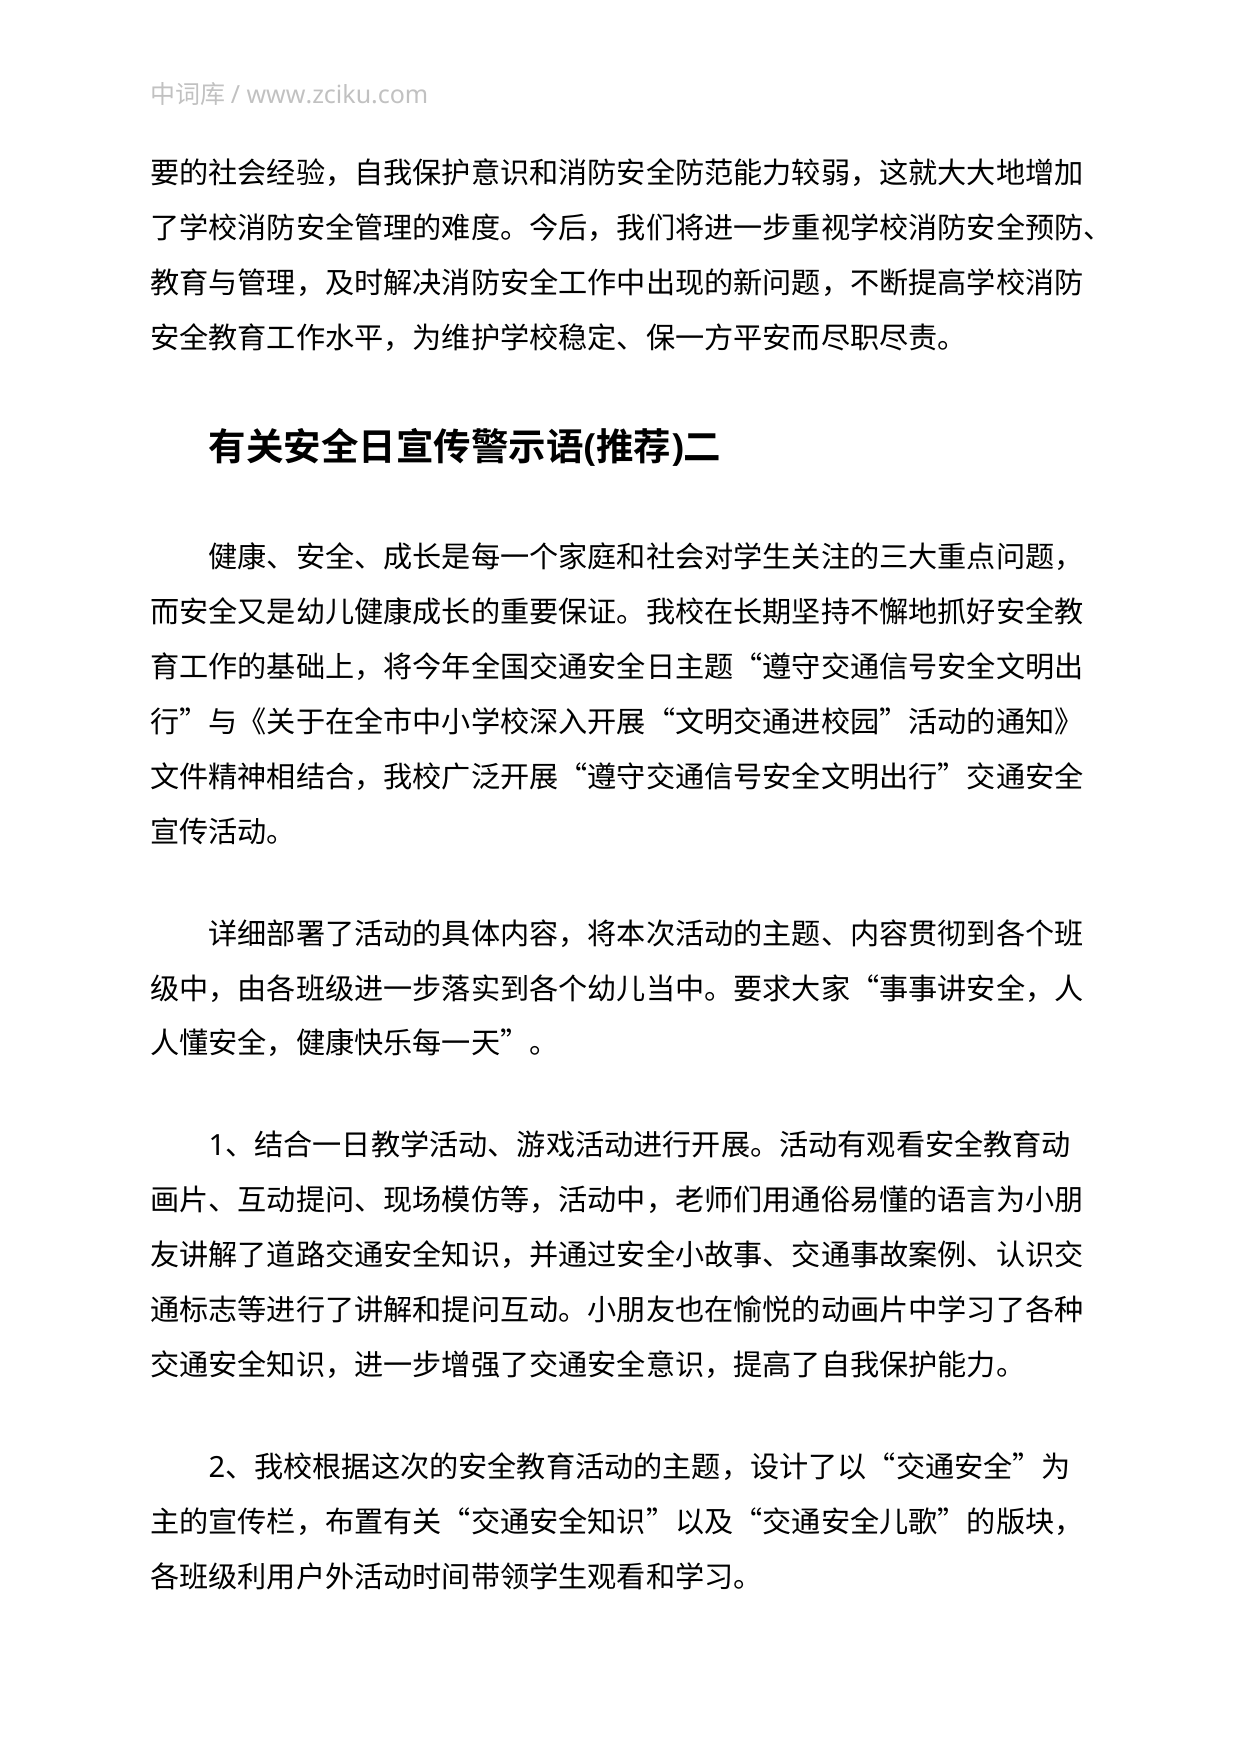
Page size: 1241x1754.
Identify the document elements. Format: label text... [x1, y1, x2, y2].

text 详细部署了活动的具体内容，将本次活动的主题、内容贯彻到各个班级中，由各班级进一步落实到各个幼儿当中。要求大家“事事讲安全，人人懂安全，健康快乐每一天”。 [150, 910, 1090, 1062]
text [150, 150, 1090, 357]
text 有关安全日宣传警示语(推荐)二 [150, 416, 1090, 471]
text 健康、安全、成长是每一个家庭和社会对学生关注的三大重点问题，而安全又是幼儿健康成长的重要保证。我校在长期坚持不懈地抓好安全教育工作的基础上，将今年全国交通安全日主题“遵守交通信号安全文明出行”与《关于在全市中小学校深入开展“文明交通进校园”活动的通知》文件精神相结合，我校广泛开展“遵守交通信号安全文明出行”交通安全宣传活动。 [150, 534, 1090, 851]
text 2、我校根据这次的安全教育活动的主题，设计了以“交通安全”为主的宣传栏，布置有关“交通安全知识”以及“交通安全儿歌”的版块，各班级利用户外活动时间带领学生观看和学习。 [150, 1443, 1090, 1596]
text 1、结合一日教学活动、游戏活动进行开展。活动有观看安全教育动画片、互动提问、现场模仿等，活动中，老师们用通俗易懂的语言为小朋友讲解了道路交通安全知识，并通过安全小故事、交通事故案例、认识交通标志等进行了讲解和提问互动。小朋友也在愉悦的动画片中学习了各种交通安全知识，进一步增强了交通安全意识，提高了自我保护能力。 [150, 1122, 1090, 1384]
